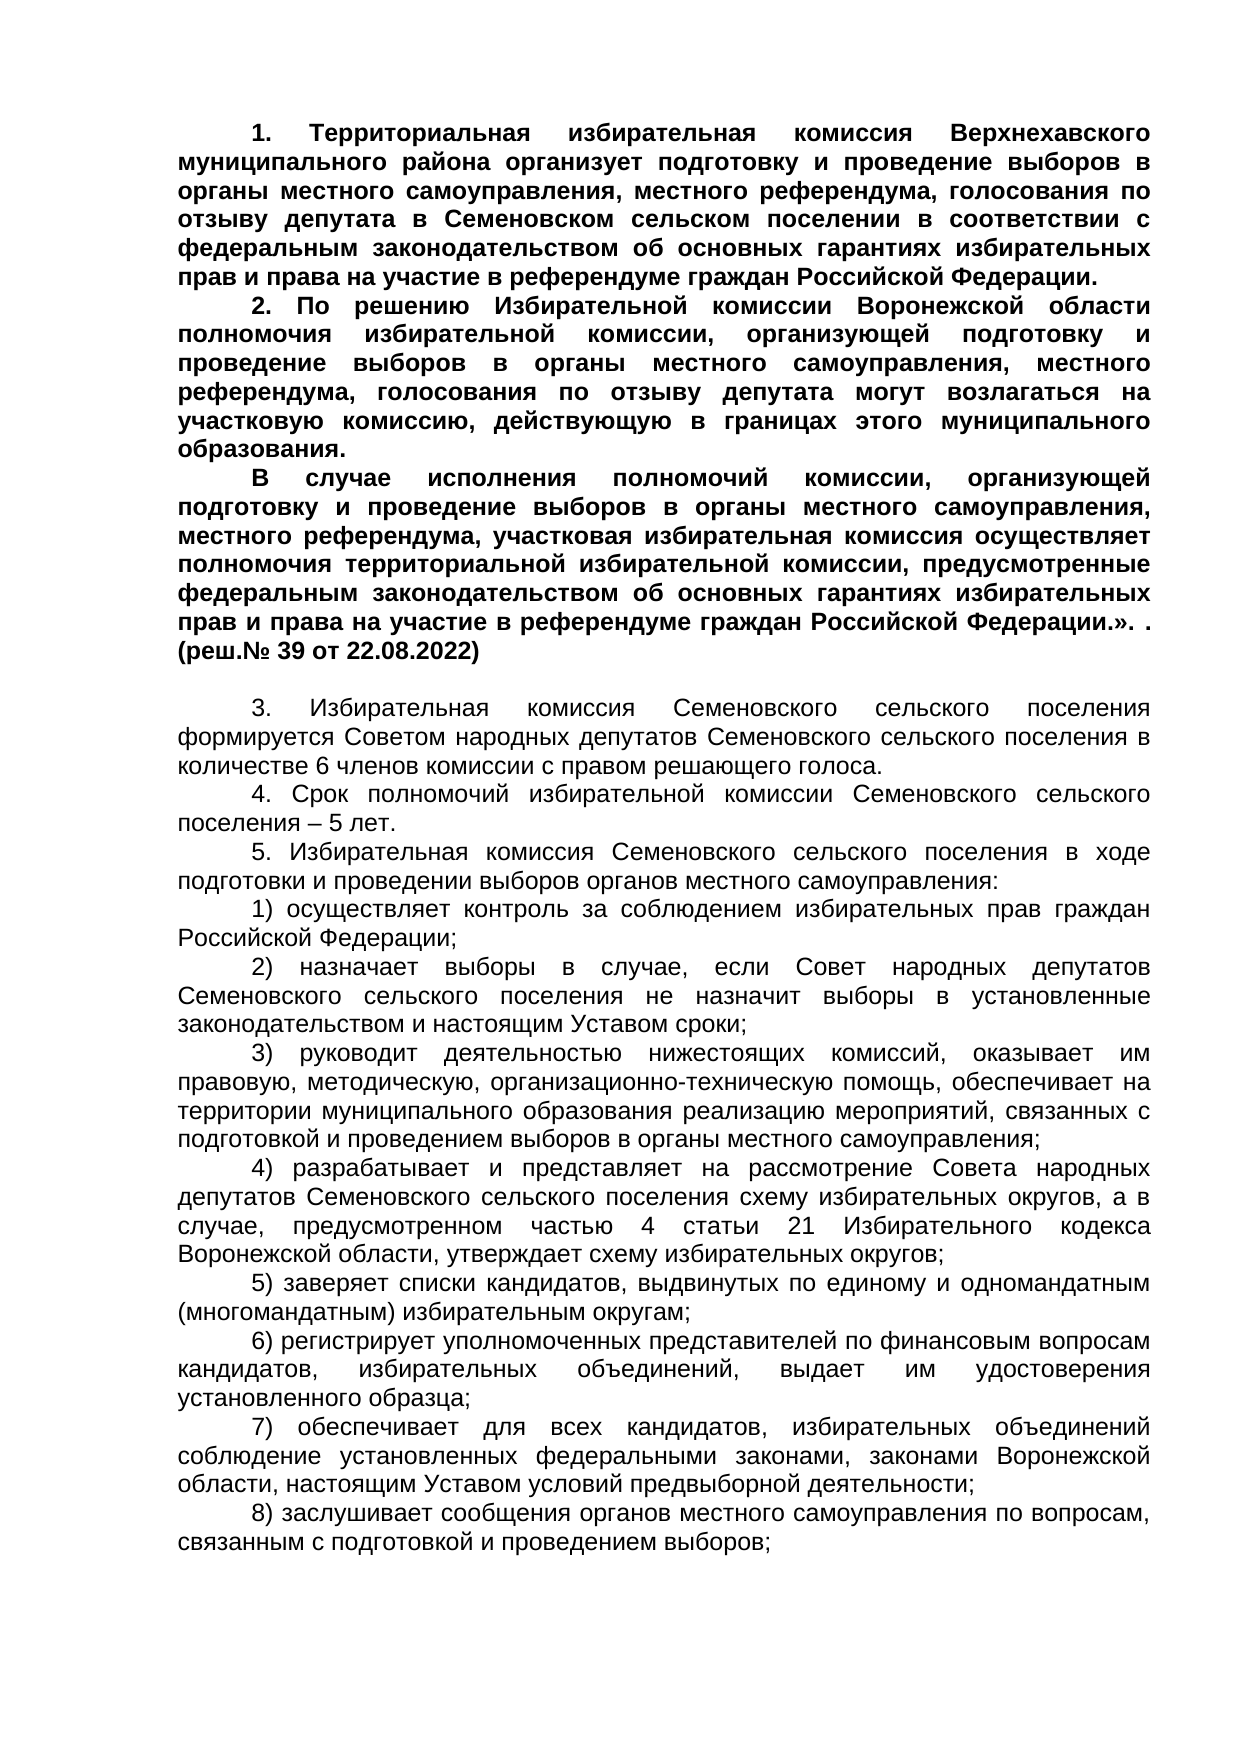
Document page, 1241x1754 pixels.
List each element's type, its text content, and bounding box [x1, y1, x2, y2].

text В случае исполнения полномочий комиссии, организующей подготовку и проведение выборов в органы местного самоуправления, местного референдума, участковая избирательная комиссия осуществляет полномочия территориальной избирательной комиссии, предусмотренные федеральным законодательством об основных гарантиях избирательных прав и права на участие в референдуме граждан Российской Федерации.». .(реш.№ 39 от 22.08.2022) [177, 463, 1152, 664]
text 2. По решению Избирательной комиссии Воронежской области полномочия избирательной комиссии, организующей подготовку и проведение выборов в органы местного самоуправления, местного референдума, голосования по отзыву депутата могут возлагаться на участковую комиссию, действующую в границах этого муниципального образования. [177, 291, 1152, 463]
text 1. Территориальная избирательная комиссия Верхнехавского муниципального района организует подготовку и проведение выборов в органы местного самоуправления, местного референдума, голосования по отзыву депутата в Семеновском сельском поселении в соответствии с федеральным законодательством об основных гарантиях избирательных прав и права на участие в референдуме граждан Российской Федерации. [177, 118, 1152, 291]
text 6) регистрирует уполномоченных представителей по финансовым вопросам кандидатов, избирательных объединений, выдает им удостоверения установленного образца; [177, 1326, 1152, 1412]
text 1) осуществляет контроль за соблюдением избирательных прав граждан Российской Федерации; [177, 894, 1152, 952]
text 2) назначает выборы в случае, если Совет народных депутатов Семеновского сельского поселения не назначит выборы в установленные законодательством и настоящим Уставом сроки; [177, 952, 1152, 1038]
text 4) разрабатывает и представляет на рассмотрение Совета народных депутатов Семеновского сельского поселения схему избирательных округов, а в случае, предусмотренном частью 4 статьи 21 Избирательного кодекса Воронежской области, утверждает схему избирательных округов; [177, 1153, 1152, 1268]
text 5) заверяет списки кандидатов, выдвинутых по единому и одномандатным (многомандатным) избирательным округам; [177, 1268, 1152, 1326]
text 4. Срок полномочий избирательной комиссии Семеновского сельского поселения – 5 лет. [177, 779, 1152, 837]
text 3) руководит деятельностью нижестоящих комиссий, оказывает им правовую, методическую, организационно-техническую помощь, обеспечивает на территории муниципального образования реализацию мероприятий, связанных с подготовкой и проведением выборов в органы местного самоуправления; [177, 1038, 1152, 1153]
text 7) обеспечивает для всех кандидатов, избирательных объединений соблюдение установленных федеральными законами, законами Воронежской области, настоящим Уставом условий предвыборной деятельности; [177, 1412, 1152, 1498]
text 8) заслушивает сообщения органов местного самоуправления по вопросам, связанным с подготовкой и проведением выборов; [177, 1498, 1152, 1556]
text 5. Избирательная комиссия Семеновского сельского поселения в ходе подготовки и проведении выборов органов местного самоуправления: [177, 837, 1152, 894]
text 3. Избирательная комиссия Семеновского сельского поселения формируется Советом народных депутатов Семеновского сельского поселения в количестве 6 членов комиссии с правом решающего голоса. [177, 693, 1152, 779]
